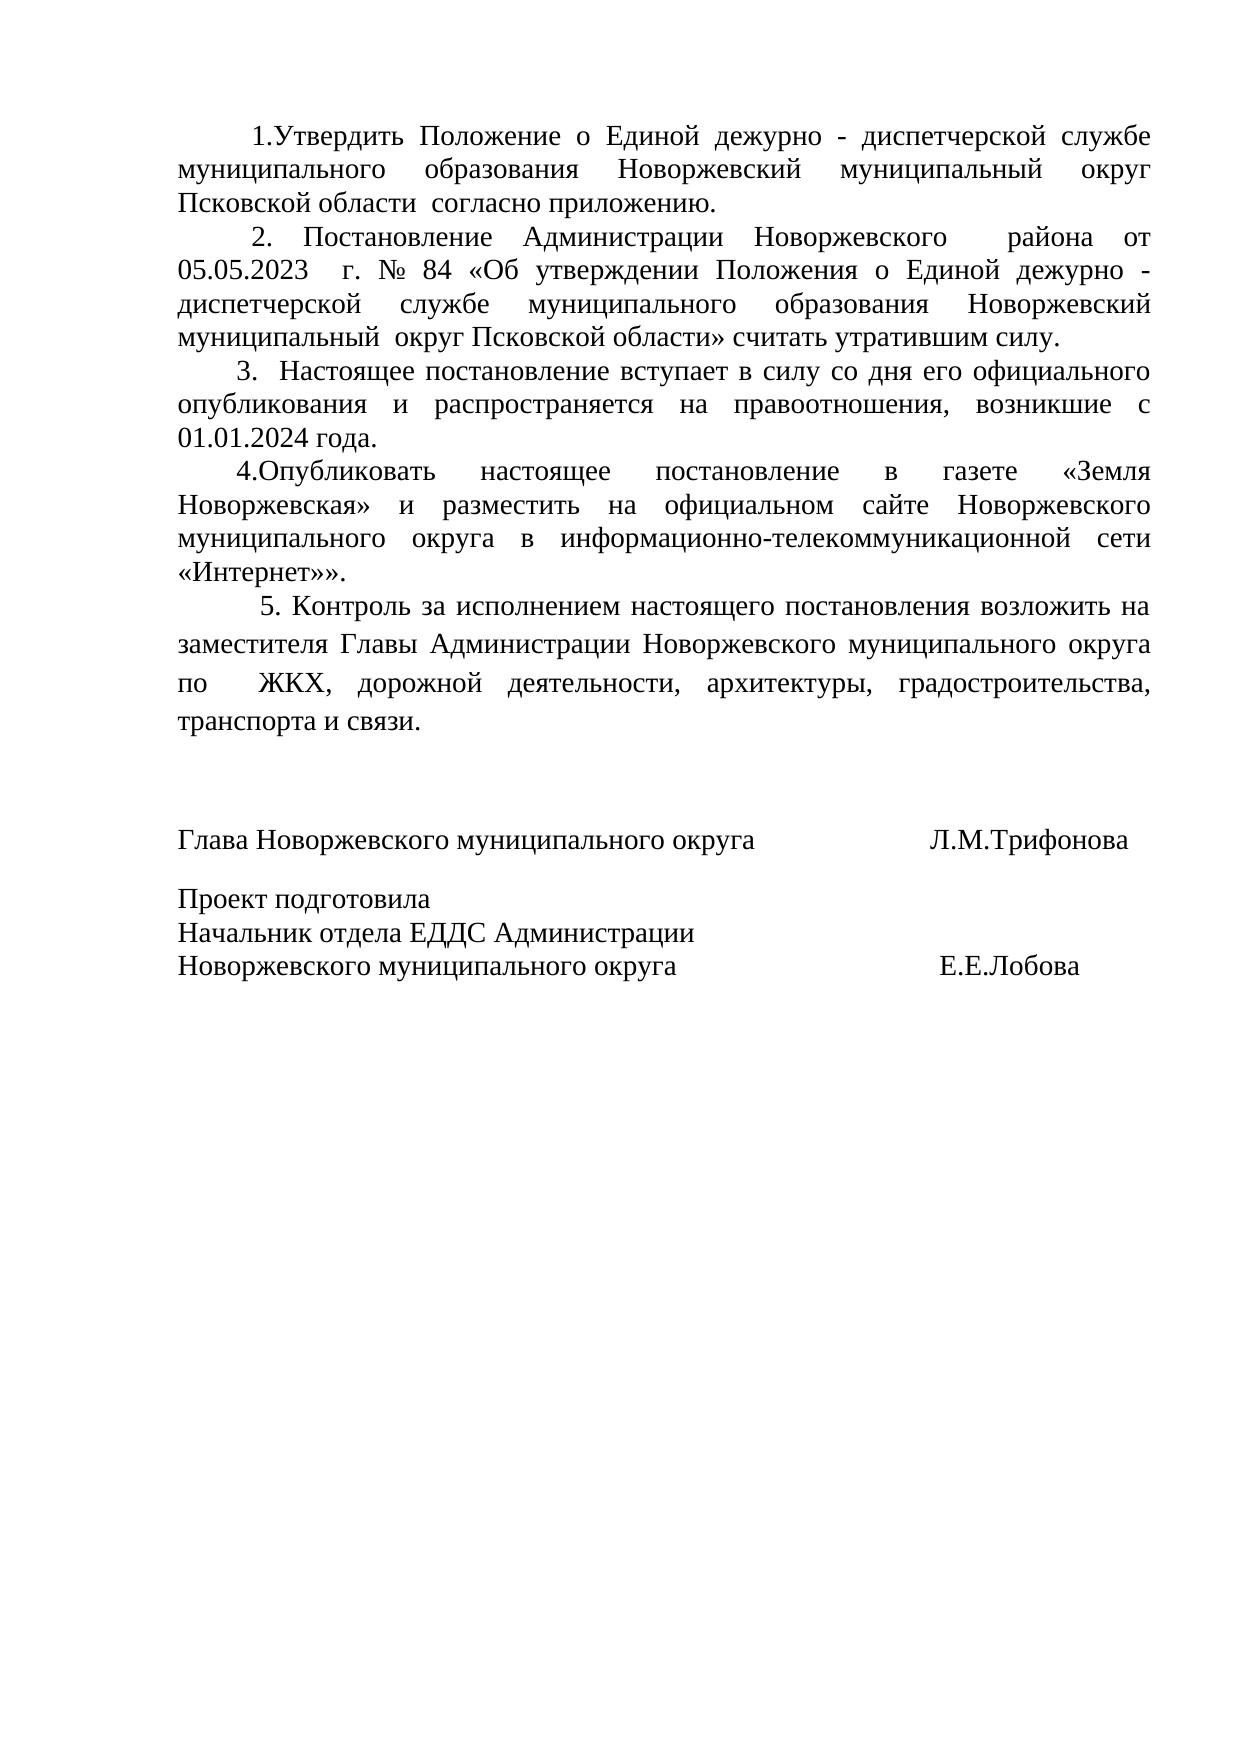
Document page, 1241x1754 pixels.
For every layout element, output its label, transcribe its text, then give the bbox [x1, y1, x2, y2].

text 2. Постановление Администрации Новоржевского района от 05.05.2023 г. № 84 «Об утверждении Положения о Единой дежурно - диспетчерской службе муниципального образования Новоржевский муниципальный округ Псковской области» считать утратившим силу. [177, 219, 1152, 353]
text Начальник отдела ЕДДС Администрации [177, 915, 1152, 948]
text 5. Контроль за исполнением настоящего постановления возложить на заместителя Главы Администрации Новоржевского муниципального округа по ЖКХ, дорожной деятельности, архитектуры, градостроительства, транспорта и связи. [177, 588, 1152, 737]
text 1.Утвердить Положение о Единой дежурно - диспетчерской службе муниципального образования Новоржевский муниципальный округ Псковской области согласно приложению. [177, 118, 1152, 219]
text 3. Настоящее постановление вступает в силу со дня его официального опубликования и распространяется на правоотношения, возникшие с 01.01.2024 года. [177, 353, 1152, 453]
text Проект подготовила [177, 881, 1152, 915]
text Глава Новоржевского муниципального округа Л.М.Трифонова [177, 822, 1152, 856]
text 4.Опубликовать настоящее постановление в газете «Земля Новоржевская» и разместить на официальном сайте Новоржевского муниципального округа в информационно-телекоммуникационной сети «Интернет»». [177, 453, 1152, 588]
text Новоржевского муниципального округа Е.Е.Лобова [177, 948, 1152, 982]
